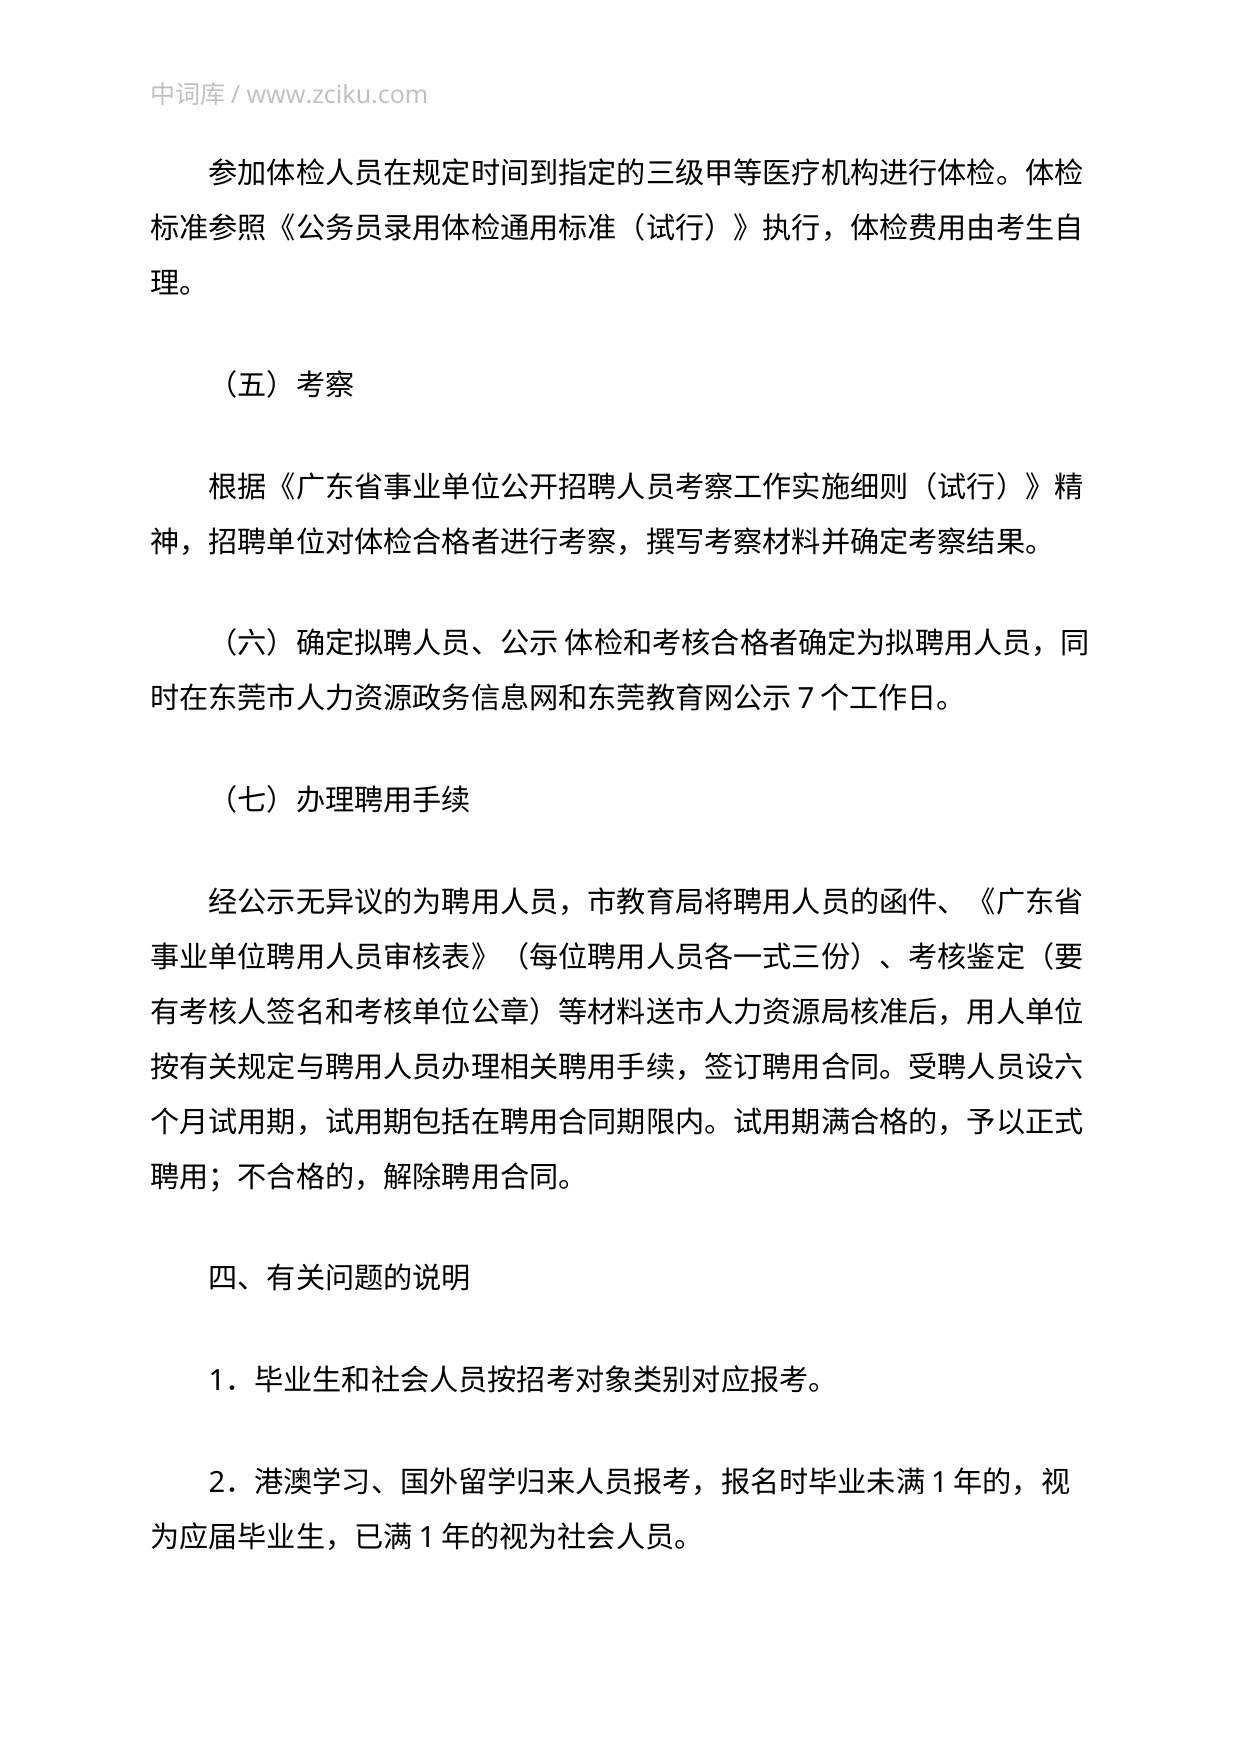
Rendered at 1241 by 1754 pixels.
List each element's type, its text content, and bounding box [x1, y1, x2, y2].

text （六）确定拟聘人员、公示 体检和考核合格者确定为拟聘用人员，同时在东莞市人力资源政务信息网和东莞教育网公示7个工作日。 [150, 620, 1090, 717]
text 四、有关问题的说明 [150, 1255, 1090, 1297]
text 1．毕业生和社会人员按招考对象类别对应报考。 [150, 1357, 1090, 1399]
text 根据《广东省事业单位公开招聘人员考察工作实施细则（试行）》精神，招聘单位对体检合格者进行考察，撰写考察材料并确定考察结果。 [150, 463, 1090, 561]
text 2．港澳学习、国外留学归来人员报考，报名时毕业未满1年的，视为应届毕业生，已满1年的视为社会人员。 [150, 1459, 1090, 1556]
text （七）办理聘用手续 [150, 777, 1090, 819]
text （五）考察 [150, 362, 1090, 404]
text 经公示无异议的为聘用人员，市教育局将聘用人员的函件、《广东省事业单位聘用人员审核表》（每位聘用人员各一式三份）、考核鉴定（要有考核人签名和考核单位公章）等材料送市人力资源局核准后，用人单位按有关规定与聘用人员办理相关聘用手续，签订聘用合同。受聘人员设六个月试用期，试用期包括在聘用合同期限内。试用期满合格的，予以正式聘用；不合格的，解除聘用合同。 [150, 879, 1090, 1195]
text 参加体检人员在规定时间到指定的三级甲等医疗机构进行体检。体检标准参照《公务员录用体检通用标准（试行）》执行，体检费用由考生自理。 [150, 150, 1090, 302]
